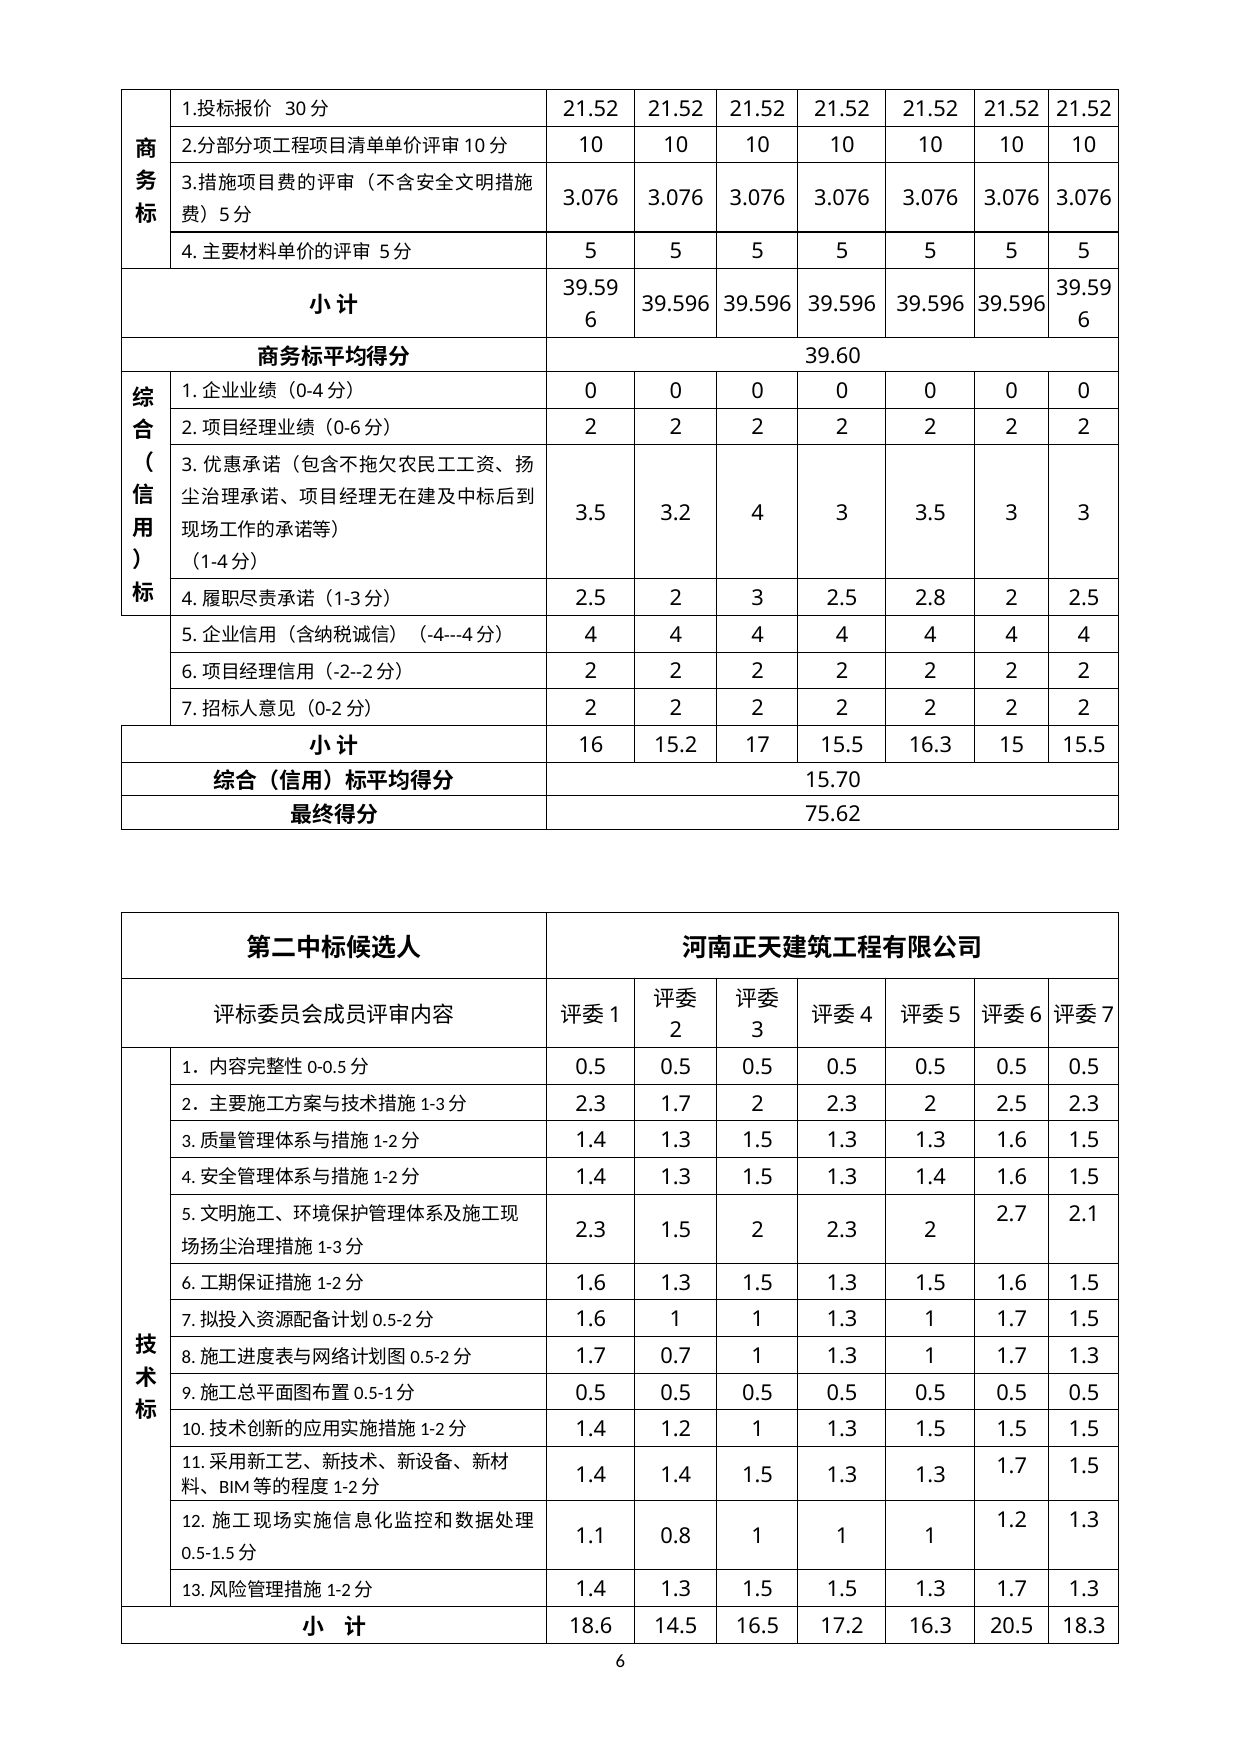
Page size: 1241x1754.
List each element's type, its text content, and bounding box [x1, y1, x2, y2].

table_cell 3. 优惠承诺（包含不拖欠农民工工资、扬尘治理承诺、项目经理无在建及中标后到现场工作的承诺等） （1-4分） [171, 445, 546, 578]
table_cell 评委5 [886, 979, 974, 1047]
table_cell 2.3 [798, 1085, 885, 1120]
table_cell 1.3 [635, 1121, 716, 1157]
table_cell 1 [717, 1501, 797, 1569]
table_cell 1 [886, 1300, 974, 1336]
table_cell 2 [798, 689, 885, 725]
table_cell 3 [717, 579, 797, 615]
table_cell 5 [975, 233, 1048, 268]
table_cell 1.3 [798, 1300, 885, 1336]
table_cell 评委4 [798, 979, 885, 1047]
table_cell 0 [547, 372, 634, 407]
table_cell 1.5 [717, 1447, 797, 1500]
table_cell 1.3 [635, 1570, 716, 1606]
table_cell 1.5 [1049, 1158, 1118, 1193]
table_cell 18.6 [547, 1607, 634, 1643]
table_cell 3.076 [547, 163, 634, 231]
table_cell 1.3 [886, 1447, 974, 1500]
table_cell 15 [975, 726, 1048, 762]
table_cell 0.5 [886, 1048, 974, 1083]
table_cell 39.596 [798, 269, 885, 337]
table_cell 39.596 [975, 269, 1048, 337]
table_cell 1.6 [547, 1300, 634, 1336]
table_cell 商 务 标 [122, 90, 170, 268]
table_cell 10 [1049, 127, 1118, 162]
table_cell 21.52 [547, 90, 634, 126]
table_cell 1.5 [798, 1570, 885, 1606]
table_cell 4 [717, 616, 797, 652]
table_cell 39.596 [886, 269, 974, 337]
table_cell 2 [717, 653, 797, 688]
table_cell 4 [975, 616, 1048, 652]
table_cell 1.3 [1049, 1337, 1118, 1373]
table_cell 1.5 [1049, 1121, 1118, 1157]
table_cell 16 [547, 726, 634, 762]
table_cell 1．内容完整性 0-0.5分 [171, 1048, 546, 1083]
table_cell 2 [717, 1085, 797, 1120]
table_cell 2 [975, 653, 1048, 688]
table_cell 2 [635, 653, 716, 688]
table_cell 3.5 [886, 445, 974, 578]
table_cell 3.076 [635, 163, 716, 231]
table_cell 1.5 [886, 1410, 974, 1446]
table_cell 1.3 [798, 1337, 885, 1373]
table_cell 16.3 [886, 1607, 974, 1643]
table_cell 7. 招标人意见（0-2分） [171, 689, 546, 725]
table_cell 5 [717, 233, 797, 268]
table_cell 1.投标报价 30分 [171, 90, 546, 126]
table_cell 3.2 [635, 445, 716, 578]
table_cell 1.3 [1049, 1570, 1118, 1606]
table_cell 2 [717, 409, 797, 444]
table_cell 4. 安全管理体系与措施 1-2分 [171, 1158, 546, 1193]
table_cell 10 [975, 127, 1048, 162]
table_cell 2 [975, 409, 1048, 444]
table_cell 15.70 [547, 763, 1118, 795]
table_cell 2.3 [547, 1195, 634, 1263]
table_cell 2.3 [547, 1085, 634, 1120]
table_cell 20.5 [975, 1607, 1048, 1643]
table_cell 1.3 [1049, 1501, 1118, 1569]
table_cell 2.8 [886, 579, 974, 615]
table_cell 3.076 [1049, 163, 1118, 231]
table_cell 10 [886, 127, 974, 162]
table_cell 0.5 [717, 1048, 797, 1083]
table_cell 1 [717, 1410, 797, 1446]
table_cell 1.2 [635, 1410, 716, 1446]
table_cell 1.5 [717, 1121, 797, 1157]
table_cell 3.076 [798, 163, 885, 231]
table_cell 0 [1049, 372, 1118, 407]
table_cell 1 [886, 1337, 974, 1373]
table_cell 1.4 [547, 1570, 634, 1606]
table_cell 2 [975, 579, 1048, 615]
table_cell 2 [547, 653, 634, 688]
table_cell 2 [635, 409, 716, 444]
table_cell 1.7 [547, 1337, 634, 1373]
table_cell 0 [886, 372, 974, 407]
table_cell 1.5 [886, 1264, 974, 1299]
table_cell 2 [1049, 653, 1118, 688]
table_cell 39.596 [717, 269, 797, 337]
table_cell 15.5 [798, 726, 885, 762]
table_cell 综 合（信用）标 [122, 372, 170, 615]
table_cell 评委3 [717, 979, 797, 1047]
table_cell 0.5 [975, 1048, 1048, 1083]
table_header 第二中标候选人 [122, 913, 546, 978]
table_cell 2 [635, 689, 716, 725]
table_cell 39.596 [547, 269, 634, 337]
table_cell 评委1 [547, 979, 634, 1047]
table_cell 17.2 [798, 1607, 885, 1643]
table_cell 2．主要施工方案与技术措施 1-3分 [171, 1085, 546, 1120]
table_cell 3 [798, 445, 885, 578]
table_cell 21.52 [975, 90, 1048, 126]
table_cell 2 [1049, 689, 1118, 725]
table_cell 10 [547, 127, 634, 162]
table_cell 2 [886, 1085, 974, 1120]
table_cell 2. 项目经理业绩（0-6分） [171, 409, 546, 444]
table_cell 39.60 [547, 338, 1118, 371]
table_cell 6. 工期保证措施 1-2分 [171, 1264, 546, 1299]
table_cell 2 [798, 653, 885, 688]
table_cell 1.2 [975, 1501, 1048, 1569]
table_cell 1.3 [798, 1410, 885, 1446]
table_cell 5 [1049, 233, 1118, 268]
table_cell 3.076 [886, 163, 974, 231]
table_cell 10 [635, 127, 716, 162]
table_cell 17 [717, 726, 797, 762]
table_cell 4. 履职尽责承诺（1-3分） [171, 579, 546, 615]
table_cell 2.3 [1049, 1085, 1118, 1120]
table_cell 2 [717, 689, 797, 725]
table_cell 2.3 [798, 1195, 885, 1263]
table_cell 1.6 [975, 1264, 1048, 1299]
table_cell 3. 质量管理体系与措施 1-2分 [171, 1121, 546, 1157]
table_cell 1.4 [886, 1158, 974, 1193]
table_cell 21.52 [717, 90, 797, 126]
table_cell 0.8 [635, 1501, 716, 1569]
table_cell 1.4 [635, 1447, 716, 1500]
table_cell 评委6 [975, 979, 1048, 1047]
table_cell 2.7 [975, 1195, 1048, 1263]
table_cell 3 [1049, 445, 1118, 578]
table_cell 0.5 [886, 1374, 974, 1409]
table_cell 1.5 [635, 1195, 716, 1263]
table_cell 1.3 [886, 1121, 974, 1157]
table_cell 1.5 [717, 1264, 797, 1299]
table_cell 0.5 [717, 1374, 797, 1409]
table_cell 评标委员会成员评审内容 [122, 979, 546, 1047]
table_cell 0.5 [1049, 1374, 1118, 1409]
table_cell 1.3 [798, 1264, 885, 1299]
table_cell 0.5 [547, 1048, 634, 1083]
table_cell 1.7 [975, 1570, 1048, 1606]
table_cell 2 [886, 1195, 974, 1263]
table_cell 2 [717, 1195, 797, 1263]
table_cell 16.5 [717, 1607, 797, 1643]
table_cell 0 [635, 372, 716, 407]
table_cell 11. 采用新工艺、新技术、新设备、新材料、BIM等的程度 1-2分 [171, 1447, 546, 1500]
table_cell 7. 拟投入资源配备计划 0.5-2分 [171, 1300, 546, 1336]
table_cell 1.4 [547, 1447, 634, 1500]
table_cell 2.5 [798, 579, 885, 615]
table_cell 21.52 [798, 90, 885, 126]
table_cell 1. 企业业绩（0-4分） [171, 372, 546, 407]
table_cell 小 计 [122, 269, 546, 337]
table_cell 2 [975, 689, 1048, 725]
table_cell 6. 项目经理信用（-2--2分） [171, 653, 546, 688]
table_cell 4 [717, 445, 797, 578]
table_cell 1.6 [975, 1121, 1048, 1157]
table_cell 2 [798, 409, 885, 444]
table_cell 13. 风险管理措施 1-2分 [171, 1570, 546, 1606]
table_cell 1.6 [547, 1264, 634, 1299]
table_cell 小 计 [122, 1607, 546, 1643]
table_cell 4 [1049, 616, 1118, 652]
table_cell 1.5 [1049, 1264, 1118, 1299]
table_cell 0.5 [1049, 1048, 1118, 1083]
table_cell 1.7 [635, 1085, 716, 1120]
table_cell 1.7 [975, 1447, 1048, 1500]
table_cell 最终得分 [122, 796, 546, 829]
table_cell 2 [635, 579, 716, 615]
table_cell 0.5 [547, 1374, 634, 1409]
table_cell 4 [798, 616, 885, 652]
table_cell 2 [886, 689, 974, 725]
table_cell 5. 企业信用（含纳税诚信）（-4---4分） [171, 616, 546, 652]
table_cell 5. 文明施工、环境保护管理体系及施工现场扬尘治理措施 1-3分 [171, 1195, 546, 1263]
table_cell 1.3 [798, 1447, 885, 1500]
table_cell 综合（信用）标平均得分 [122, 763, 546, 795]
table_cell 4. 主要材料单价的评审 5分 [171, 233, 546, 268]
table_cell 1 [886, 1501, 974, 1569]
table_cell 1.3 [798, 1121, 885, 1157]
table_cell 12. 施工现场实施信息化监控和数据处理 0.5-1.5分 [171, 1501, 546, 1569]
table_cell 1.5 [1049, 1300, 1118, 1336]
table_cell 5 [547, 233, 634, 268]
table_cell 1.5 [1049, 1410, 1118, 1446]
table_cell 0 [798, 372, 885, 407]
table_cell 10 [798, 127, 885, 162]
table_cell 评委2 [635, 979, 716, 1047]
table_cell 1 [717, 1337, 797, 1373]
table_cell 1.4 [547, 1158, 634, 1193]
table_cell 1.6 [975, 1158, 1048, 1193]
table_cell 15.5 [1049, 726, 1118, 762]
table_cell 8. 施工进度表与网络计划图 0.5-2分 [171, 1337, 546, 1373]
table_cell 1.3 [635, 1264, 716, 1299]
table_cell 39.596 [635, 269, 716, 337]
table_cell 14.5 [635, 1607, 716, 1643]
table_cell 1 [717, 1300, 797, 1336]
table_cell 评委7 [1049, 979, 1118, 1047]
table_cell 1.7 [975, 1300, 1048, 1336]
table_cell 3.5 [547, 445, 634, 578]
table_cell 3 [975, 445, 1048, 578]
table_cell 2 [547, 409, 634, 444]
table_cell 4 [886, 616, 974, 652]
table_cell 0 [717, 372, 797, 407]
table_cell 21.52 [1049, 90, 1118, 126]
table_cell 0.5 [798, 1374, 885, 1409]
table_cell 2.分部分项工程项目清单单价评审 10分 [171, 127, 546, 162]
table_cell 1.3 [635, 1158, 716, 1193]
table_cell 0.5 [975, 1374, 1048, 1409]
table_cell 1.4 [547, 1410, 634, 1446]
table_cell 2 [547, 689, 634, 725]
table_cell 4 [547, 616, 634, 652]
table_cell 2.5 [975, 1085, 1048, 1120]
table_cell 18.3 [1049, 1607, 1118, 1643]
table_cell 1.5 [717, 1158, 797, 1193]
table_cell 1.4 [547, 1121, 634, 1157]
table_cell 3.措施项目费的评审（不含安全文明措施费）5分 [171, 163, 546, 231]
table_cell 0.5 [798, 1048, 885, 1083]
table_cell 2 [886, 653, 974, 688]
table_cell 10 [717, 127, 797, 162]
table_cell 1.3 [798, 1158, 885, 1193]
table_cell 3.076 [975, 163, 1048, 231]
table_cell 商务标平均得分 [122, 338, 546, 371]
table_cell 小 计 [122, 726, 546, 762]
table_cell 2.5 [1049, 579, 1118, 615]
table_cell 21.52 [886, 90, 974, 126]
table_cell 16.3 [886, 726, 974, 762]
table_cell 1.7 [975, 1337, 1048, 1373]
table_cell 10. 技术创新的应用实施措施 1-2分 [171, 1410, 546, 1446]
table_cell 1.3 [886, 1570, 974, 1606]
table_cell 5 [886, 233, 974, 268]
table_cell 0.7 [635, 1337, 716, 1373]
table_cell 1 [798, 1501, 885, 1569]
table_cell 2.5 [547, 579, 634, 615]
table_cell 0.5 [635, 1374, 716, 1409]
table_cell 5 [635, 233, 716, 268]
table_cell 0 [975, 372, 1048, 407]
table_cell 21.52 [635, 90, 716, 126]
table_cell 1.5 [1049, 1447, 1118, 1500]
table_cell 1.5 [717, 1570, 797, 1606]
table_header 河南正天建筑工程有限公司 [547, 913, 1118, 978]
table_cell 2 [1049, 409, 1118, 444]
table_cell 3.076 [717, 163, 797, 231]
table_cell 2.1 [1049, 1195, 1118, 1263]
table_cell 75.62 [547, 796, 1118, 829]
table_cell 5 [798, 233, 885, 268]
table_cell 15.2 [635, 726, 716, 762]
table_cell 1.5 [975, 1410, 1048, 1446]
table_cell 39.596 [1049, 269, 1118, 337]
table_cell 1.1 [547, 1501, 634, 1569]
table_cell 1 [635, 1300, 716, 1336]
table_cell 9. 施工总平面图布置 0.5-1分 [171, 1374, 546, 1409]
table_cell 2 [886, 409, 974, 444]
table_cell 4 [635, 616, 716, 652]
table_cell 技 术 标 [122, 1048, 170, 1606]
table_cell 0.5 [635, 1048, 716, 1083]
